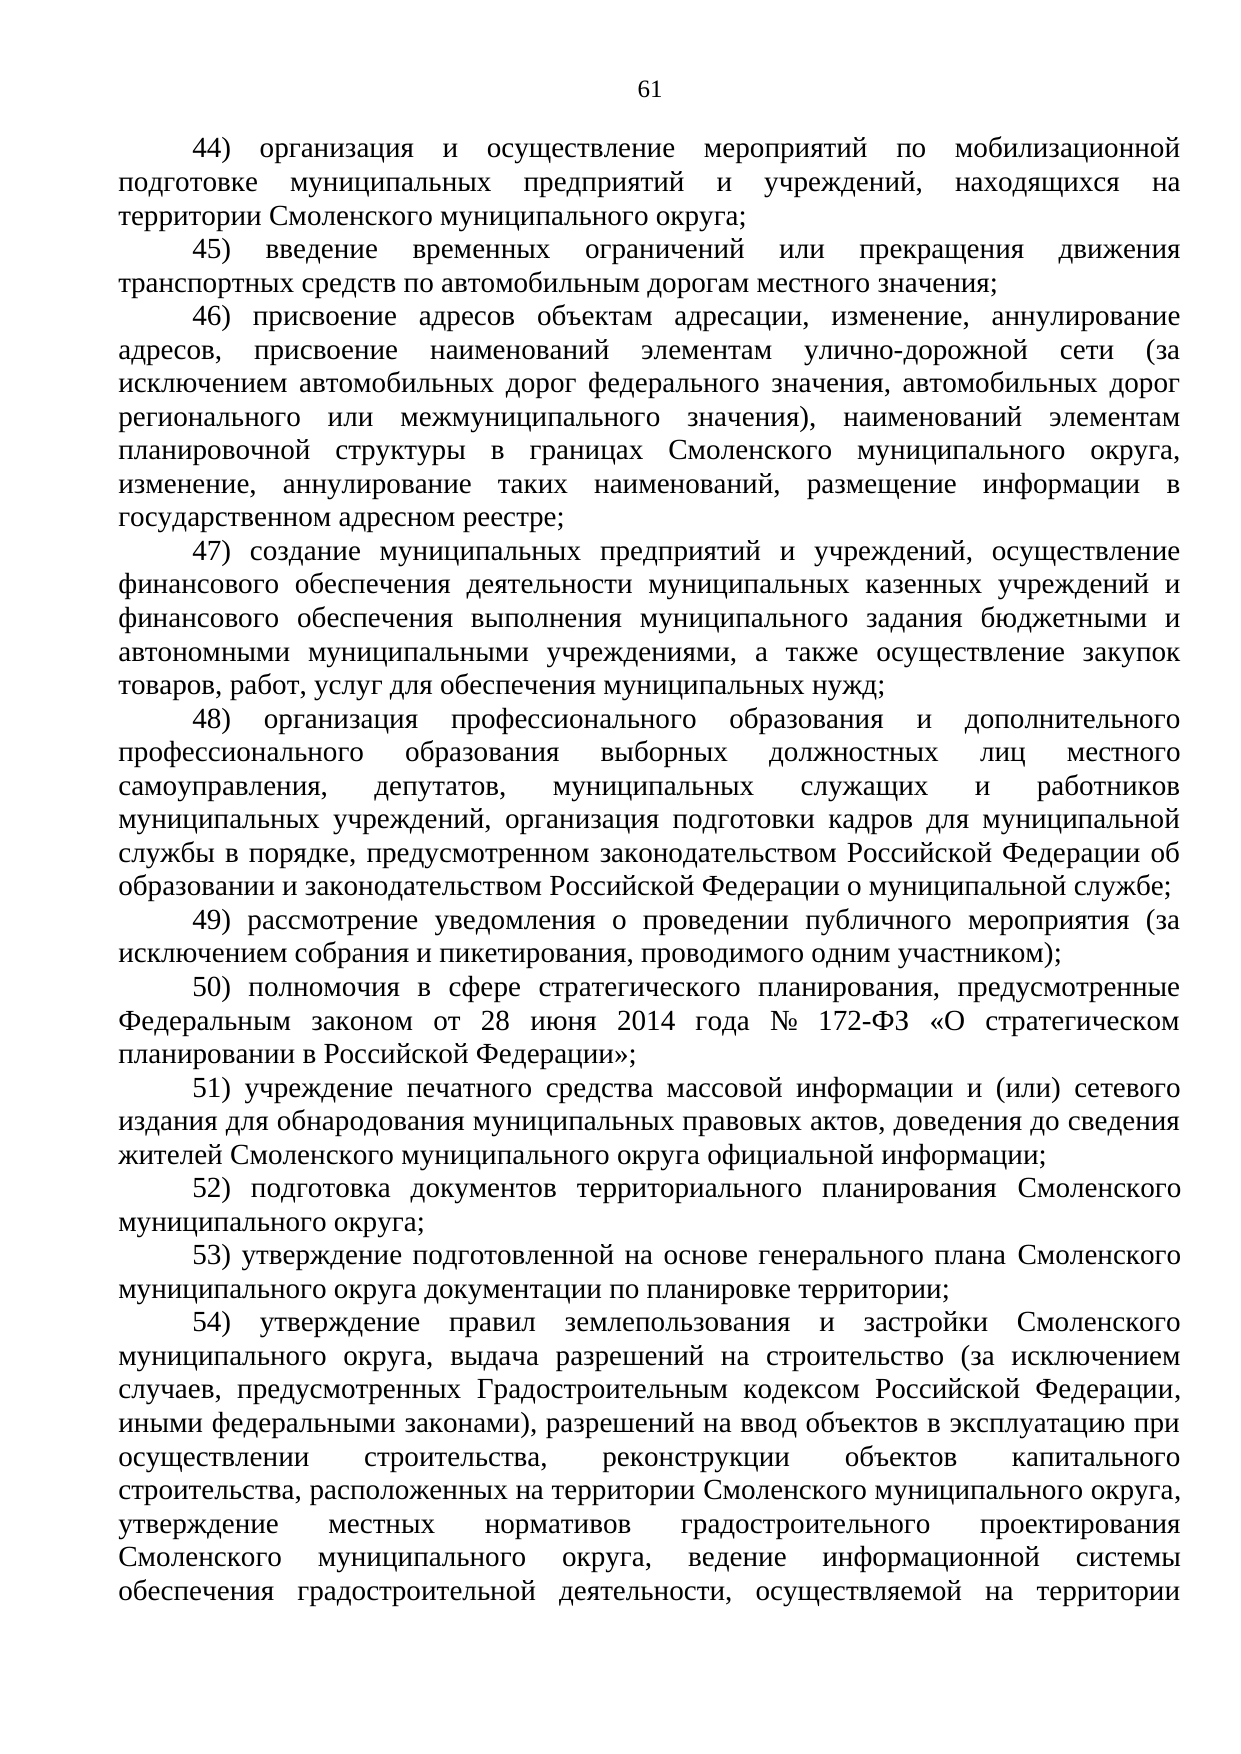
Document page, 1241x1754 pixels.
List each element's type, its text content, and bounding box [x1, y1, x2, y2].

text 51) учреждение печатного средства массовой информации и (или) сетевого издания для обнародования муниципальных правовых актов, доведения до сведения жителей Смоленского муниципального округа официальной информации; [118, 1070, 1181, 1170]
text 46) присвоение адресов объектам адресации, изменение, аннулирование адресов, присвоение наименований элементам улично-дорожной сети (за исключением автомобильных дорог федерального значения, автомобильных дорог регионального или межмуниципального значения), наименований элементам планировочной структуры в границах Смоленского муниципального округа, изменение, аннулирование таких наименований, размещение информации в государственном адресном реестре; [118, 298, 1181, 533]
text 47) создание муниципальных предприятий и учреждений, осуществление финансового обеспечения деятельности муниципальных казенных учреждений и финансового обеспечения выполнения муниципального задания бюджетными и автономными муниципальными учреждениями, а также осуществление закупок товаров, работ, услуг для обеспечения муниципальных нужд; [118, 533, 1181, 701]
text 45) введение временных ограничений или прекращения движения транспортных средств по автомобильным дорогам местного значения; [118, 231, 1181, 298]
text 44) организация и осуществление мероприятий по мобилизационной подготовке муниципальных предприятий и учреждений, находящихся на территории Смоленского муниципального округа; [118, 131, 1181, 231]
text 48) организация профессионального образования и дополнительного профессионального образования выборных должностных лиц местного самоуправления, депутатов, муниципальных служащих и работников муниципальных учреждений, организация подготовки кадров для муниципальной службы в порядке, предусмотренном законодательством Российской Федерации об образовании и законодательством Российской Федерации о муниципальной службе; [118, 701, 1181, 902]
text 52) подготовка документов территориального планирования Смоленского муниципального округа; [118, 1170, 1181, 1237]
text 50) полномочия в сфере стратегического планирования, предусмотренные Федеральным законом от 28 июня 2014 года № 172-ФЗ «О стратегическом планировании в Российской Федерации»; [118, 969, 1181, 1070]
text 53) утверждение подготовленной на основе генерального плана Смоленского муниципального округа документации по планировке территории; [118, 1237, 1181, 1304]
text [118, 1304, 1181, 1606]
text 49) рассмотрение уведомления о проведении публичного мероприятия (за исключением собрания и пикетирования, проводимого одним участником); [118, 902, 1181, 969]
